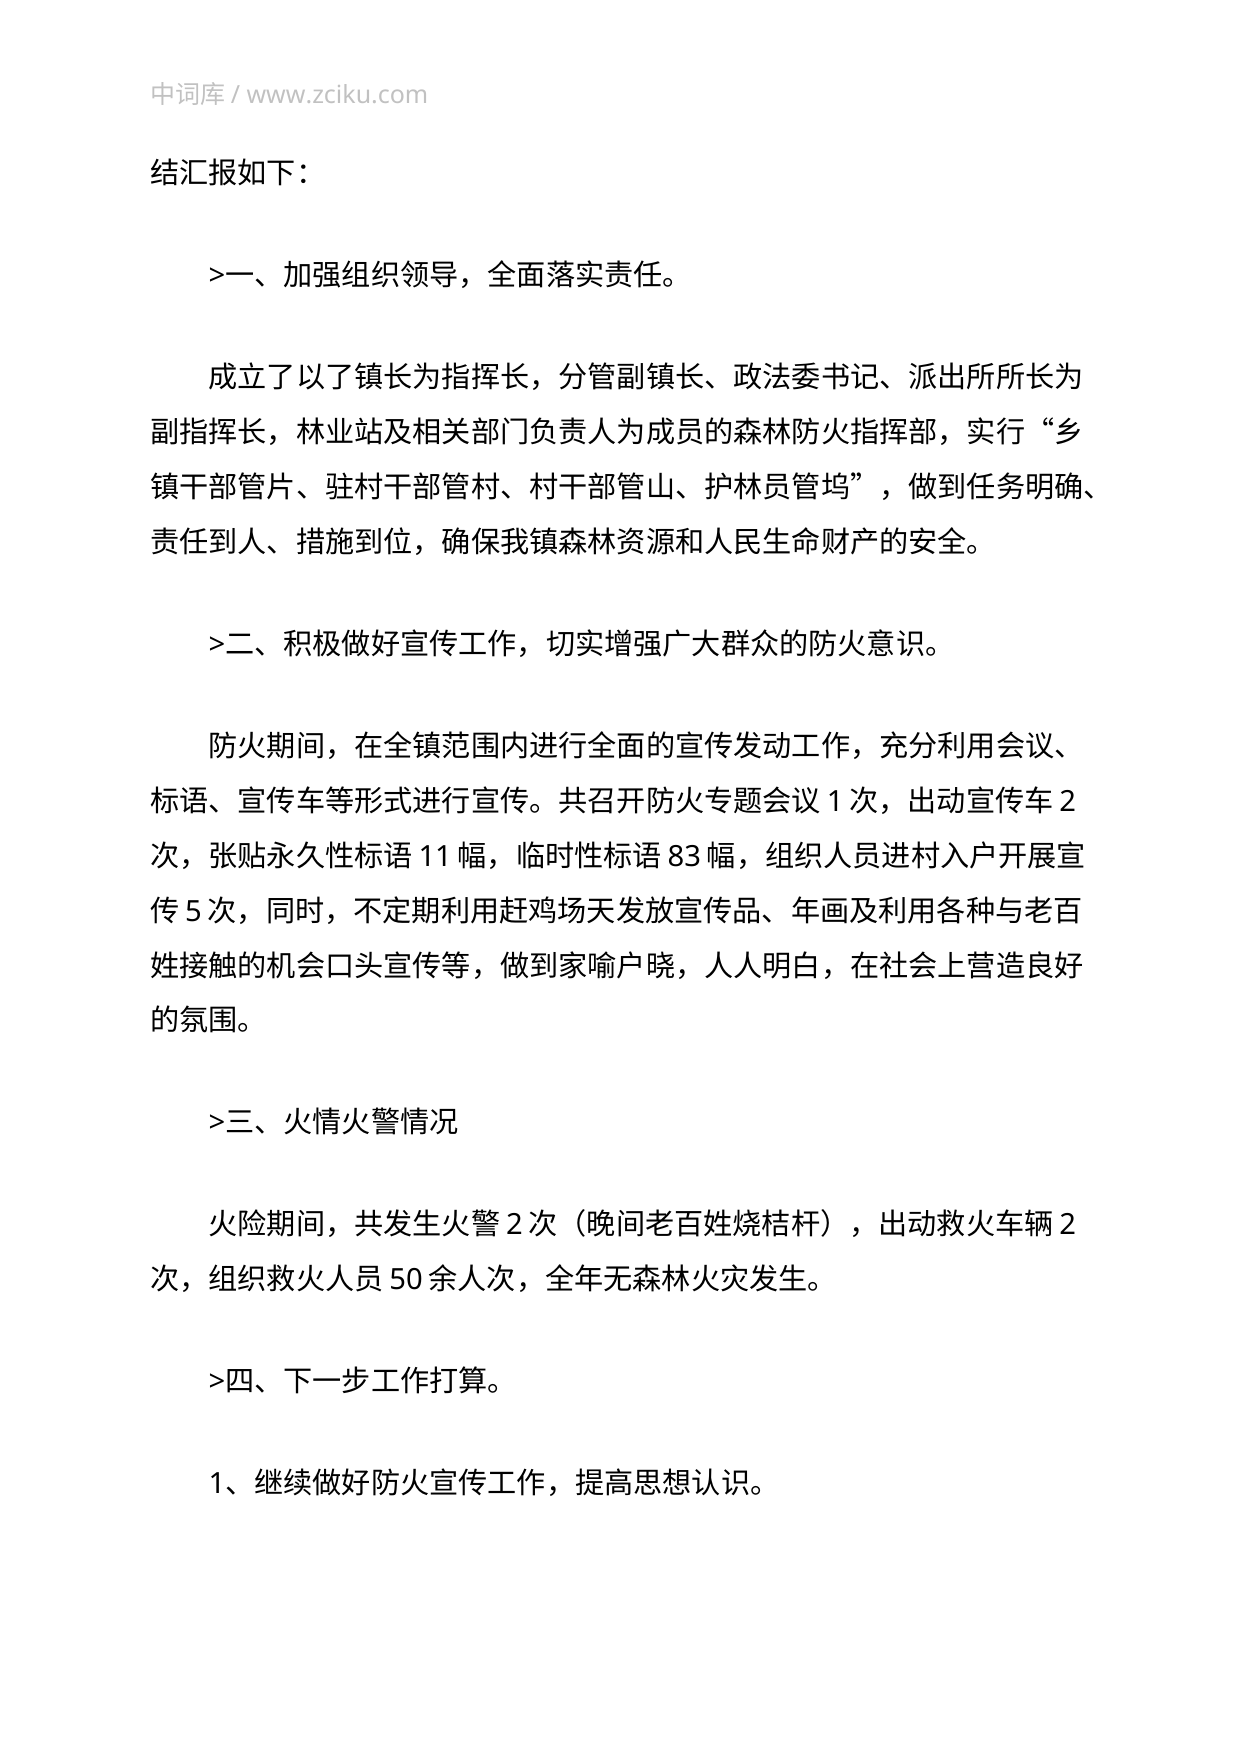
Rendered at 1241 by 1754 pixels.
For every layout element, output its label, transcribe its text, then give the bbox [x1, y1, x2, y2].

text >二、积极做好宣传工作，切实增强广大群众的防火意识。 [150, 620, 1090, 663]
text 1、继续做好防火宣传工作，提高思想认识。 [150, 1460, 1090, 1502]
text >三、火情火警情况 [150, 1099, 1090, 1141]
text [150, 150, 1090, 192]
text >四、下一步工作打算。 [150, 1358, 1090, 1400]
text >一、加强组织领导，全面落实责任。 [150, 252, 1090, 294]
text 防火期间，在全镇范围内进行全面的宣传发动工作，充分利用会议、标语、宣传车等形式进行宣传。共召开防火专题会议1次，出动宣传车2次，张贴永久性标语11幅，临时性标语83幅，组织人员进村入户开展宣传5次，同时，不定期利用赶鸡场天发放宣传品、年画及利用各种与老百姓接触的机会口头宣传等，做到家喻户晓，人人明白，在社会上营造良好的氛围。 [150, 722, 1090, 1039]
text 火险期间，共发生火警2次（晚间老百姓烧桔杆），出动救火车辆2次，组织救火人员50余人次，全年无森林火灾发生。 [150, 1201, 1090, 1298]
text 成立了以了镇长为指挥长，分管副镇长、政法委书记、派出所所长为副指挥长，林业站及相关部门负责人为成员的森林防火指挥部，实行“乡镇干部管片、驻村干部管村、村干部管山、护林员管坞”，做到任务明确、责任到人、措施到位，确保我镇森林资源和人民生命财产的安全。 [150, 354, 1090, 561]
